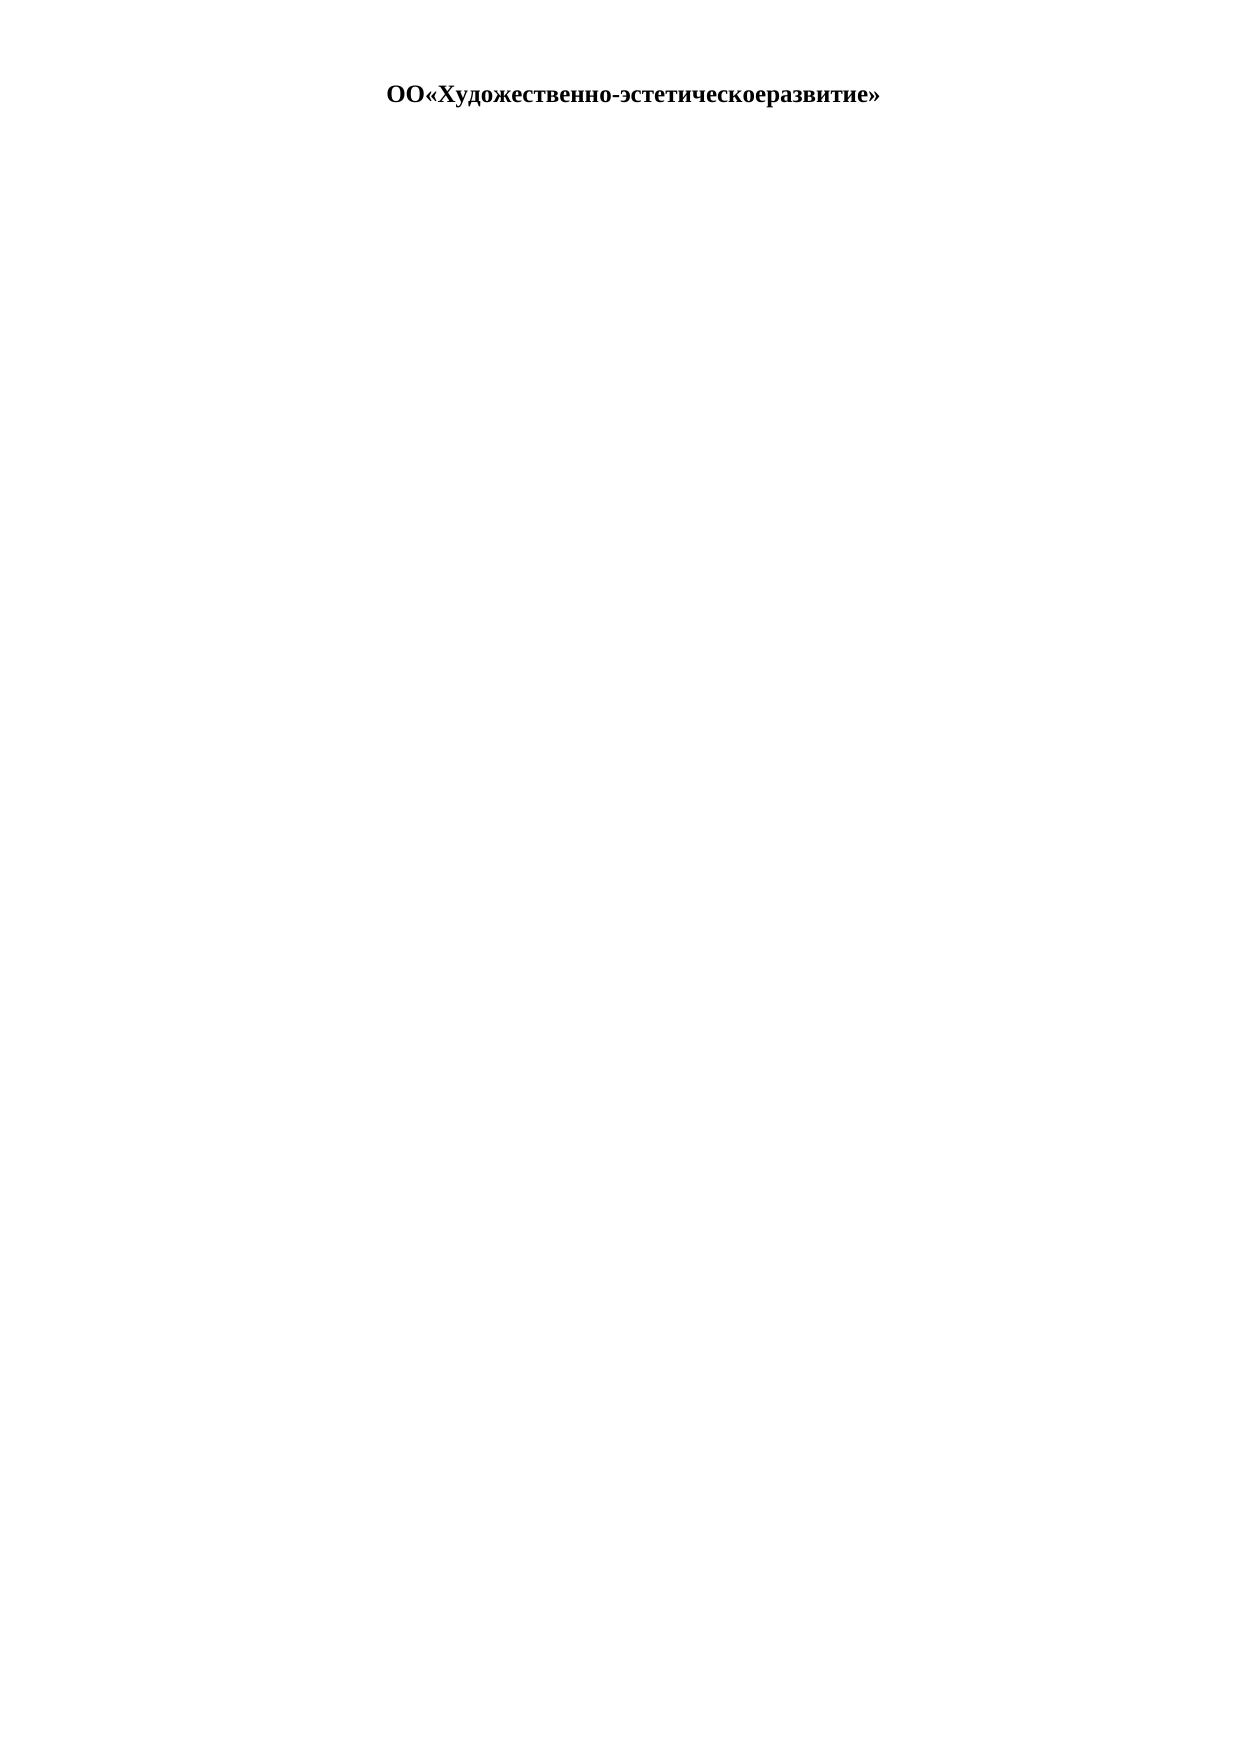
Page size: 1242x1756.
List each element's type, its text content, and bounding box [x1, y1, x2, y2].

text ОО«Художественно-эстетическоеразвитие» [94, 79, 1172, 108]
